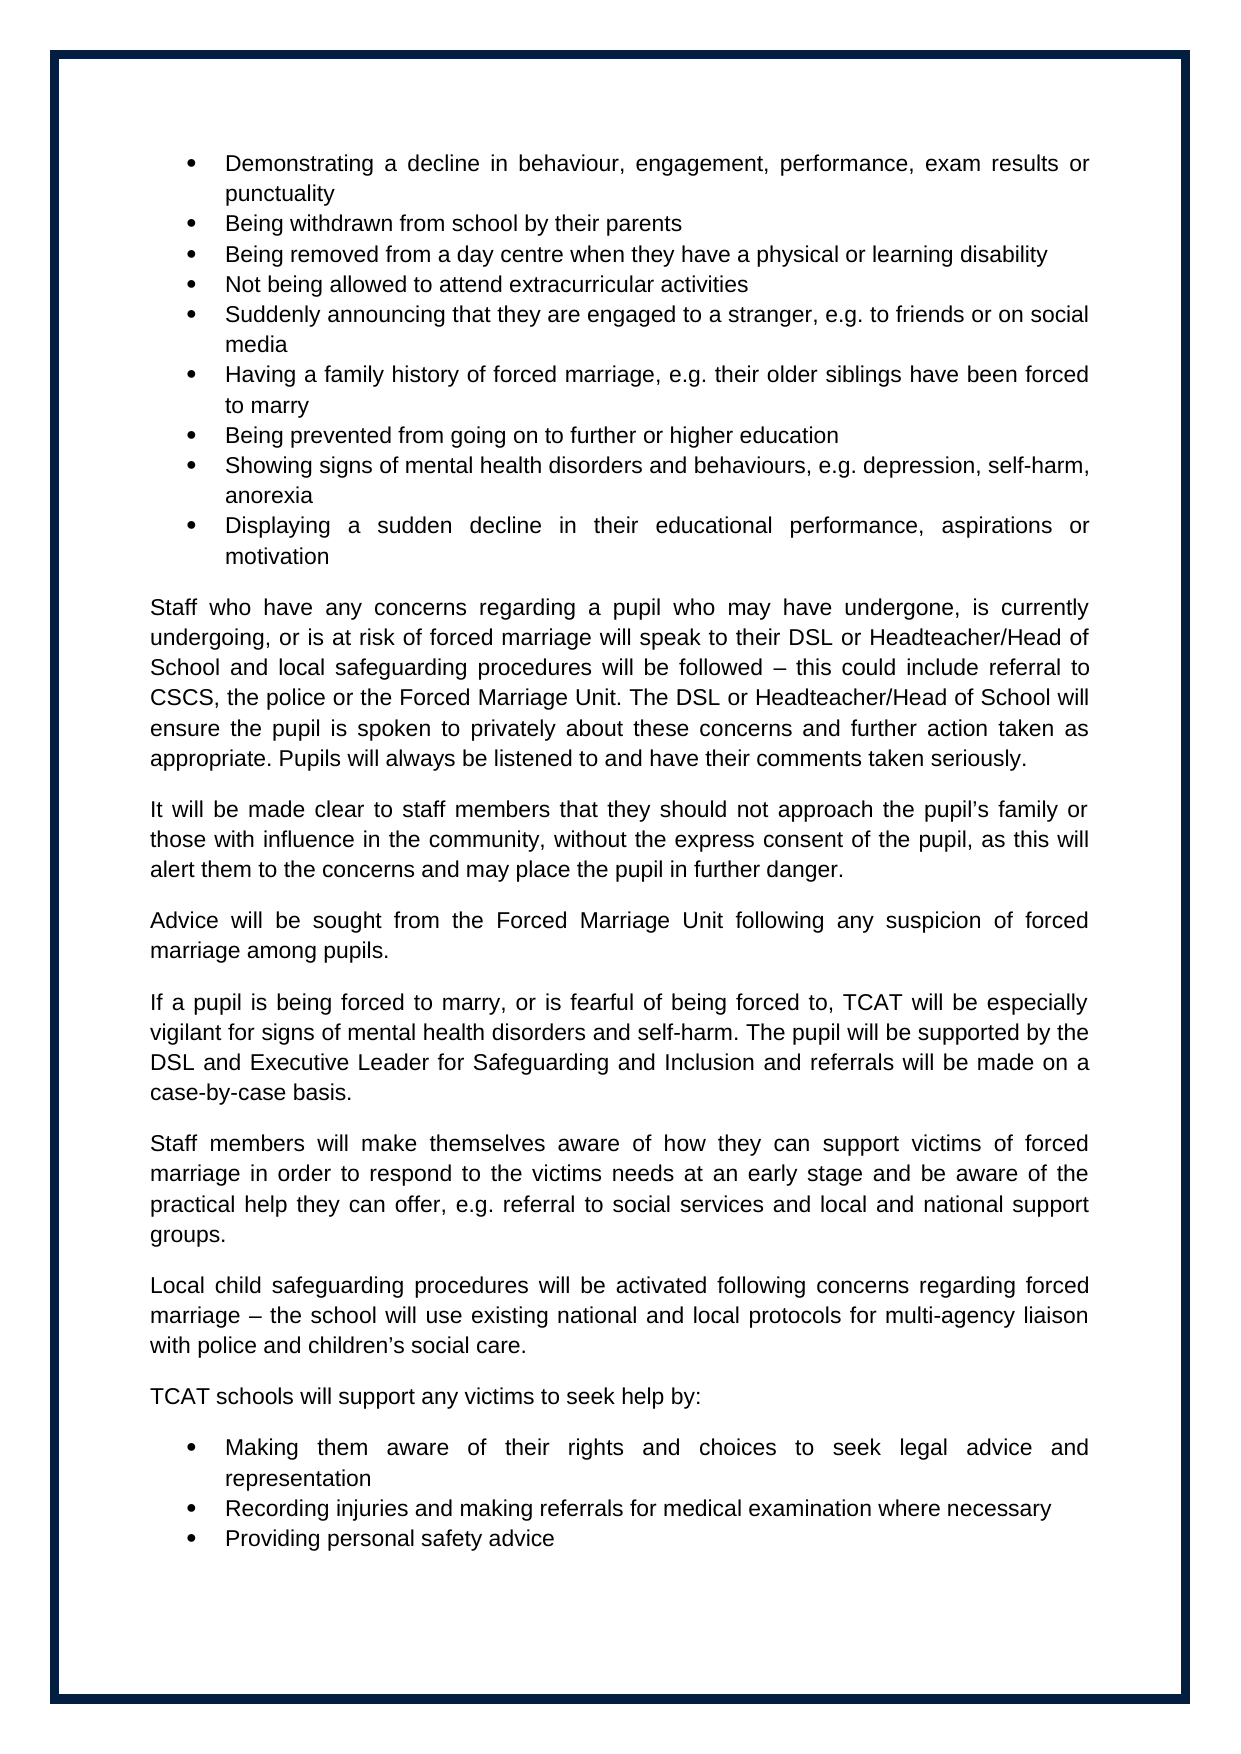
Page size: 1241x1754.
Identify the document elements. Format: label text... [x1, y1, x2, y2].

text It will be made clear to staff members that they should not approach the pupil’s family or those with influence in the community, without the express consent of the pupil, as this will alert them to the concerns and may place the pupil in further danger. [150, 796, 1090, 883]
list Being removed from a day centre when they have a physical or learning disability [187, 241, 1090, 267]
list Demonstrating a decline in behaviour, engagement, performance, exam results or punctuality [187, 150, 1090, 207]
text TCAT schools will support any victims to seek help by: [150, 1383, 1090, 1410]
text Advice will be sought from the Forced Marriage Unit following any suspicion of forced marriage among pupils. [150, 907, 1090, 964]
list Showing signs of mental health disorders and behaviours, e.g. depression, self-harm, anorexia [187, 452, 1090, 509]
list Recording injuries and making referrals for medical examination where necessary [187, 1495, 1090, 1521]
list Not being allowed to attend extracurricular activities [187, 271, 1090, 297]
text Staff who have any concerns regarding a pupil who may have undergone, is currently undergoing, or is at risk of forced marriage will speak to their DSL or Headteacher/Head of School and local safeguarding procedures will be followed – this could include referral to CSCS, the police or the Forced Marriage Unit. The DSL or Headteacher/Head of School will ensure the pupil is spoken to privately about these concerns and further action taken as appropriate. Pupils will always be listened to and have their comments taken seriously. [150, 594, 1090, 771]
list Making them aware of their rights and choices to seek legal advice and representation [187, 1434, 1090, 1491]
list Having a family history of forced marriage, e.g. their older siblings have been forced to marry [187, 361, 1090, 418]
list Displaying a sudden decline in their educational performance, aspirations or motivation [187, 512, 1090, 569]
text If a pupil is being forced to marry, or is fearful of being forced to, TCAT will be especially vigilant for signs of mental health disorders and self-harm. The pupil will be supported by the DSL and Executive Leader for Safeguarding and Inclusion and referrals will be made on a case-by-case basis. [150, 988, 1090, 1106]
list Suddenly announcing that they are engaged to a stranger, e.g. to friends or on social media [187, 301, 1090, 358]
text Local child safeguarding procedures will be activated following concerns regarding forced marriage – the school will use existing national and local protocols for multi-agency liaison with police and children’s social care. [150, 1272, 1090, 1359]
list Being prevented from going on to further or higher education [187, 422, 1090, 448]
text Staff members will make themselves aware of how they can support victims of forced marriage in order to respond to the victims needs at an early stage and be aware of the practical help they can offer, e.g. referral to social services and local and national support groups. [150, 1130, 1090, 1247]
list Being withdrawn from school by their parents [187, 210, 1090, 237]
list Providing personal safety advice [187, 1525, 1090, 1551]
